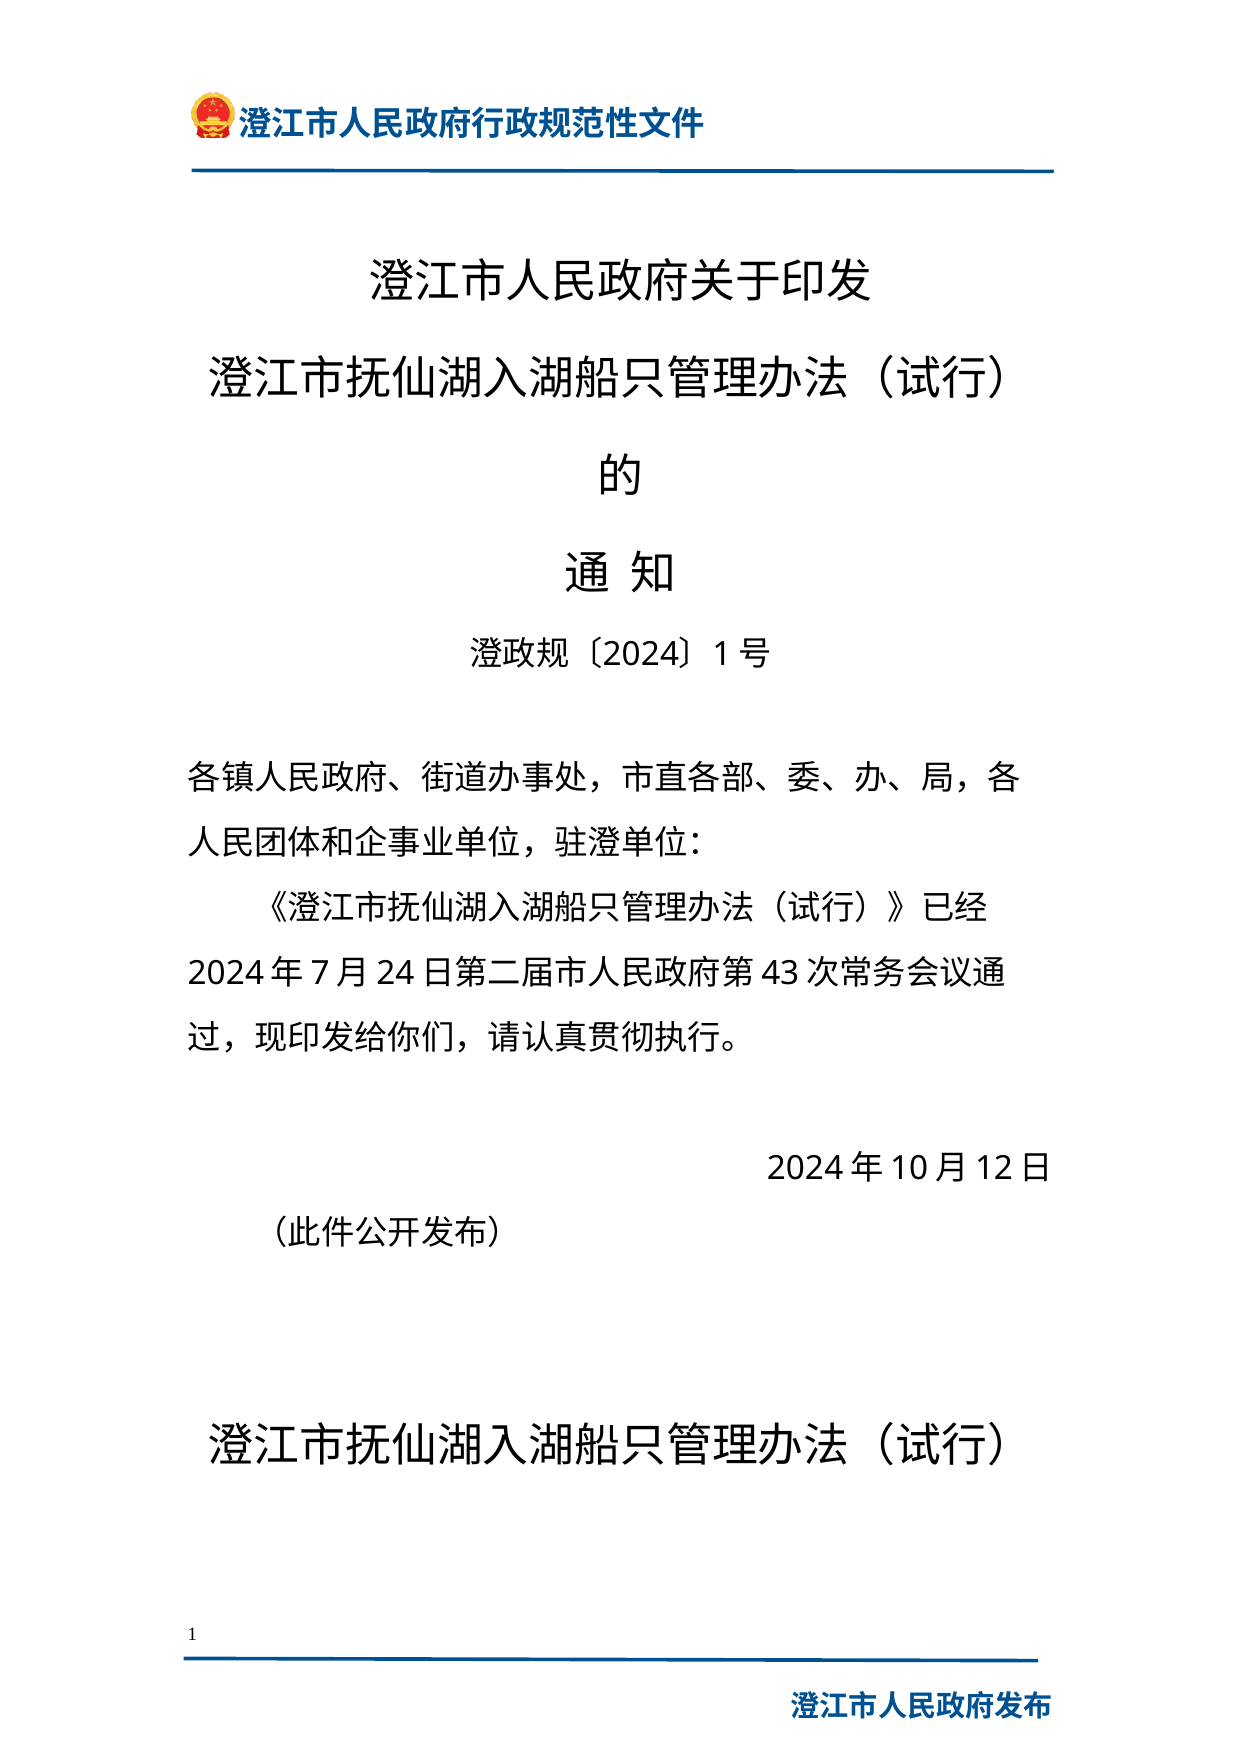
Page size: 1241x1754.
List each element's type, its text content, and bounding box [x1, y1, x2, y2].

text （此件公开发布） [187, 1198, 1053, 1263]
text 澄江市抚仙湖入湖船只管理办法（试行） [187, 1393, 1053, 1490]
text 澄江市人民政府关于印发 [187, 228, 1053, 326]
text 各镇人民政府、街道办事处，市直各部、委、办、局，各人民团体和企事业单位，驻澄单位： [187, 743, 1053, 873]
text 《澄江市抚仙湖入湖船只管理办法（试行）》已经2024年7月24日第二届市人民政府第43次常务会议通过，现印发给你们，请认真贯彻执行。 [187, 873, 1053, 1068]
text 通 知 [187, 521, 1053, 618]
text 澄江市抚仙湖入湖船只管理办法（试行）的 [187, 326, 1053, 521]
text 2024年10月12日 [187, 1133, 1053, 1198]
text 澄政规〔2024〕1号 [187, 618, 1053, 683]
picture [187, 90, 239, 142]
